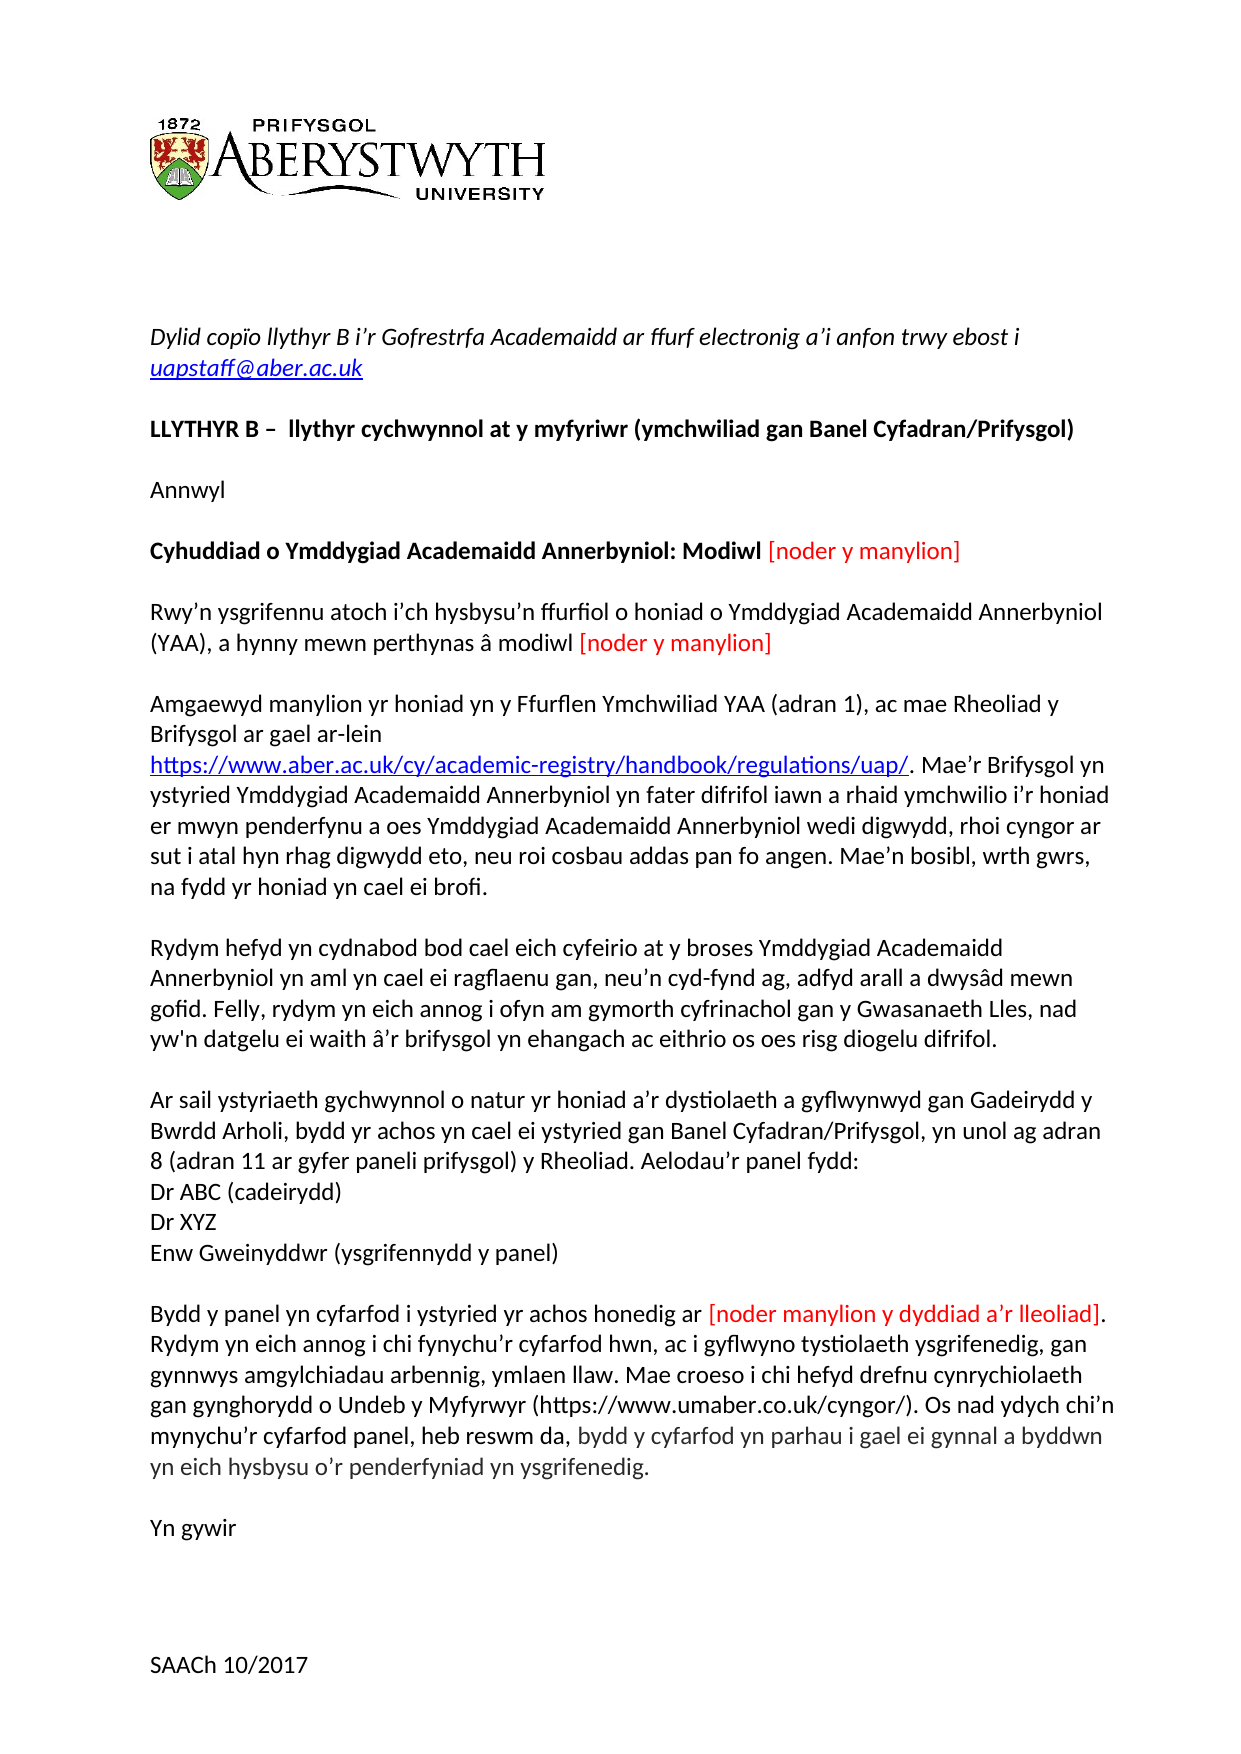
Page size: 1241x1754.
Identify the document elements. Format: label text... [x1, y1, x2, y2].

picture [150, 118, 545, 200]
text Cyhuddiad o Ymddygiad Academaidd Annerbyniol: Modiwl [noder y manylion] [150, 535, 1118, 566]
text Annwyl [150, 474, 1118, 504]
text Dylid copïo llythyr B i’r Gofrestrfa Academaidd ar ffurf electronig a’i anfon trwy ebost i uapstaff@aber.ac.uk [150, 321, 1118, 382]
text LLYTHYR B – llythyr cychwynnol at y myfyriwr (ymchwiliad gan Banel Cyfadran/Prifysgol) [150, 413, 1118, 443]
text Dr XYZ [150, 1207, 1118, 1237]
text Dr ABC (cadeirydd) [150, 1176, 1118, 1207]
text Ar sail ystyriaeth gychwynnol o natur yr honiad a’r dystiolaeth a gyflwynwyd gan Gadeirydd y Bwrdd Arholi, bydd yr achos yn cael ei ystyried gan Banel Cyfadran/Prifysgol, yn unol ag adran 8 (adran 11 ar gyfer paneli prifysgol) y Rheoliad. Aelodau’r panel fydd: [150, 1084, 1118, 1176]
text Enw Gweinyddwr (ysgrifennydd y panel) [150, 1237, 1118, 1268]
text Yn gywir [150, 1512, 1118, 1542]
text Rydym hefyd yn cydnabod bod cael eich cyfeirio at y broses Ymddygiad Academaidd Annerbyniol yn aml yn cael ei ragflaenu gan, neu’n cyd-fynd ag, adfyd arall a dwysâd mewn gofid. Felly, rydym yn eich annog i ofyn am gymorth cyfrinachol gan y Gwasanaeth Lles, nad yw'n datgelu ei waith â’r brifysgol yn ehangach ac eithrio os oes risg diogelu difrifol. [150, 932, 1118, 1054]
text Bydd y panel yn cyfarfod i ystyried yr achos honedig ar [noder manylion y dyddiad a’r lleoliad]. Rydym yn eich annog i chi fynychu’r cyfarfod hwn, ac i gyflwyno tystiolaeth ysgrifenedig, gan gynnwys amgylchiadau arbennig, ymlaen llaw. Mae croeso i chi hefyd drefnu cynrychiolaeth gan gynghorydd o Undeb y Myfyrwyr (https://www.umaber.co.uk/cyngor/). Os nad ydych chi’n mynychu’r cyfarfod panel, heb reswm da, bydd y cyfarfod yn parhau i gael ei gynnal a byddwn yn eich hysbysu o’r penderfyniad yn ysgrifenedig. [150, 1298, 1118, 1481]
text Amgaewyd manylion yr honiad yn y Ffurflen Ymchwiliad YAA (adran 1), ac mae Rheoliad y Brifysgol ar gael ar-lein https://www.aber.ac.uk/cy/academic-registry/handbook/regulations/uap/. Mae’r Brifysgol yn ystyried Ymddygiad Academaidd Annerbyniol yn fater difrifol iawn a rhaid ymchwilio i’r honiad er mwyn penderfynu a oes Ymddygiad Academaidd Annerbyniol wedi digwydd, rhoi cyngor ar sut i atal hyn rhag digwydd eto, neu roi cosbau addas pan fo angen. Mae’n bosibl, wrth gwrs, na fydd yr honiad yn cael ei brofi. [150, 657, 1118, 901]
text Rwy’n ysgrifennu atoch i’ch hysbysu’n ffurfiol o honiad o Ymddygiad Academaidd Annerbyniol (YAA), a hynny mewn perthynas â modiwl [noder y manylion] [150, 596, 1118, 657]
